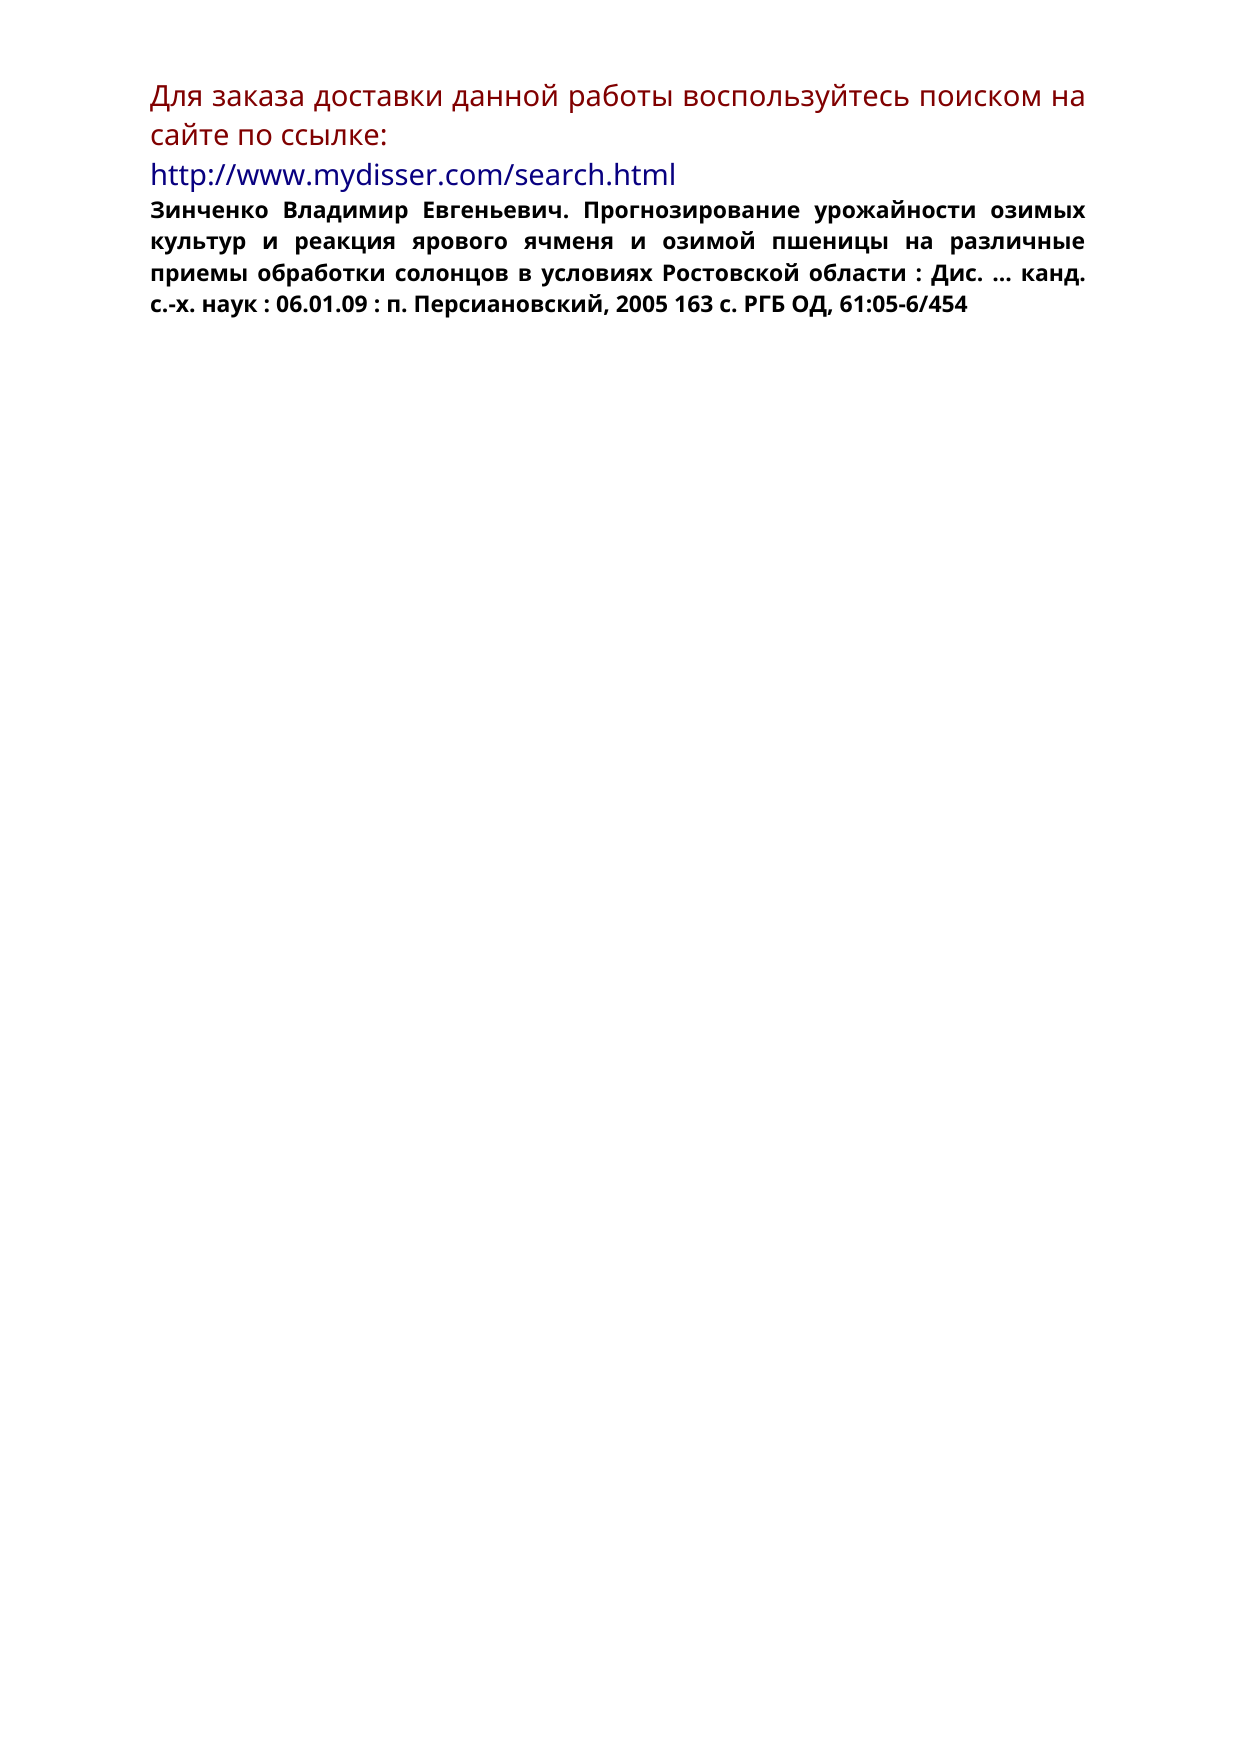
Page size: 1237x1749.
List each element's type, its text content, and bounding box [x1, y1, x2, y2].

text Зинченко Владимир Евгеньевич. Прогнозирование урожайности озимых культур и реакция ярового ячменя и озимой пшеницы на различные приемы обработки солонцов в условиях Ростовской области : Дис. ... канд. с.-х. наук : 06.01.09 : п. Персиановский, 2005 163 c. РГБ ОД, 61:05-6/454 [150, 194, 1086, 319]
